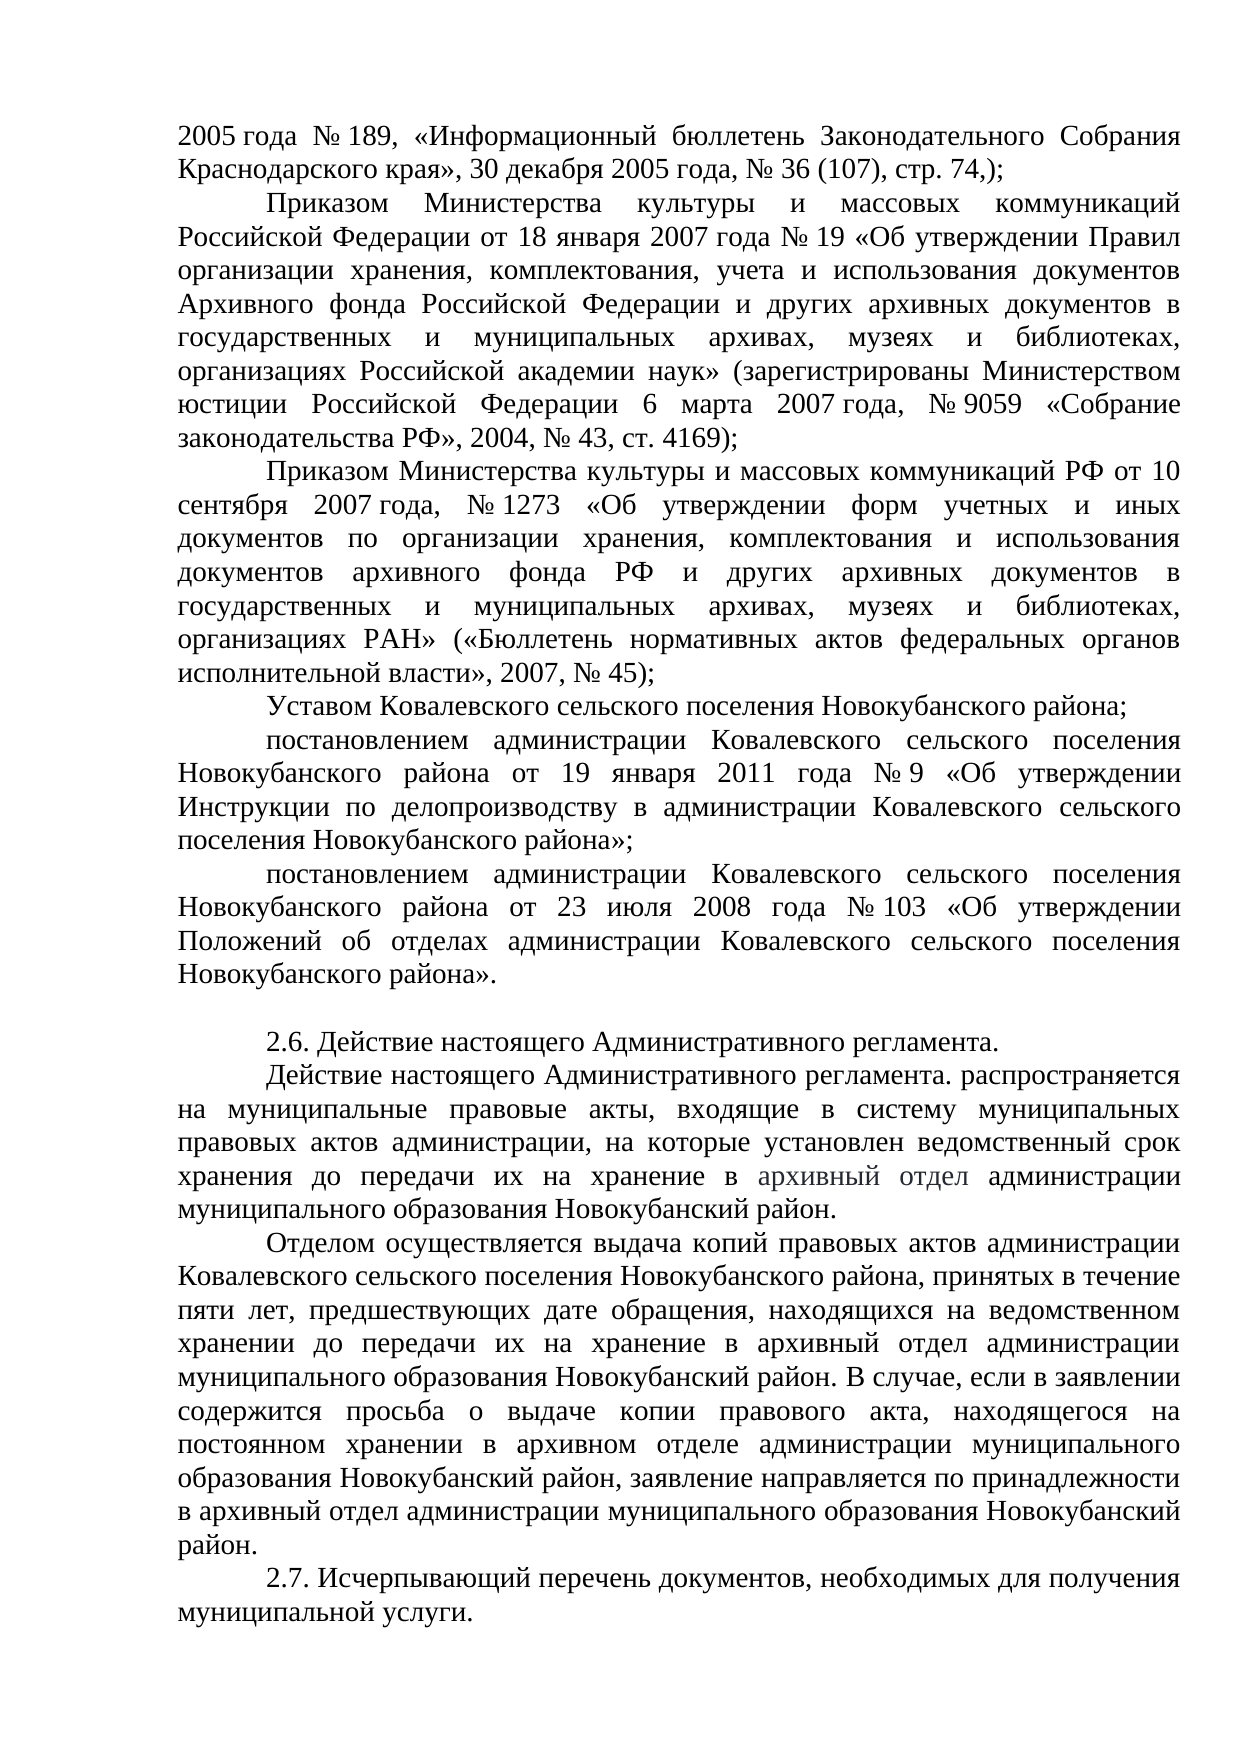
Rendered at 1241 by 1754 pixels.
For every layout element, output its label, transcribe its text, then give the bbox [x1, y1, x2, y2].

subtitle Действие настоящего Административного регламента. распространяется на муниципальные правовые акты, входящие в систему муниципальных правовых актов администрации, на которые установлен ведомственный срок хранения до передачи их на хранение в архивный отдел администрации муниципального образования Новокубанский район. [177, 1057, 1181, 1225]
text Отделом осуществляется выдача копий правовых актов администрации Ковалевского сельского поселения Новокубанского района, принятых в течение пяти лет, предшествующих дате обращения, находящихся на ведомственном хранении до передачи их на хранение в архивный отдел администрации муниципального образования Новокубанский район. В случае, если в заявлении содержится просьба о выдаче копии правового акта, находящегося на постоянном хранении в архивном отделе администрации муниципального образования Новокубанский район, заявление направляется по принадлежности в архивный отдел администрации муниципального образования Новокубанский район. [177, 1225, 1181, 1560]
text 2.7. Исчерпывающий перечень документов, необходимых для получения муниципальной услуги. [177, 1560, 1181, 1627]
text постановлением администрации Ковалевского сельского поселения Новокубанского района от 23 июля 2008 года № 103 «Об утверждении Положений об отделах администрации Ковалевского сельского поселения Новокубанского района». [177, 856, 1181, 990]
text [177, 118, 1181, 185]
text Приказом Министерства культуры и массовых коммуникаций РФ от 10 сентября 2007 года, № 1273 «Об утверждении форм учетных и иных документов по организации хранения, комплектования и использования документов архивного фонда РФ и других архивных документов в государственных и муниципальных архивах, музеях и библиотеках, организациях РАН» («Бюллетень нормативных актов федеральных органов исполнительной власти», 2007, № 45); [177, 453, 1181, 688]
text Приказом Министерства культуры и массовых коммуникаций Российской Федерации от 18 января 2007 года № 19 «Об утверждении Правил организации хранения, комплектования, учета и использования документов Архивного фонда Российской Федерации и других архивных документов в государственных и муниципальных архивах, музеях и библиотеках, организациях Российской академии наук» (зарегистрированы Министерством юстиции Российской Федерации 6 марта 2007 года, № 9059 «Собрание законодательства РФ», 2004, № 43, ст. 4169); [177, 185, 1181, 453]
subtitle 2.6. Действие настоящего Административного регламента. [177, 1024, 1181, 1057]
text постановлением администрации Ковалевского сельского поселения Новокубанского района от 19 января 2011 года № 9 «Об утверждении Инструкции по делопроизводству в администрации Ковалевского сельского поселения Новокубанского района»; [177, 722, 1181, 856]
text Уставом Ковалевского сельского поселения Новокубанского района; [177, 688, 1181, 722]
